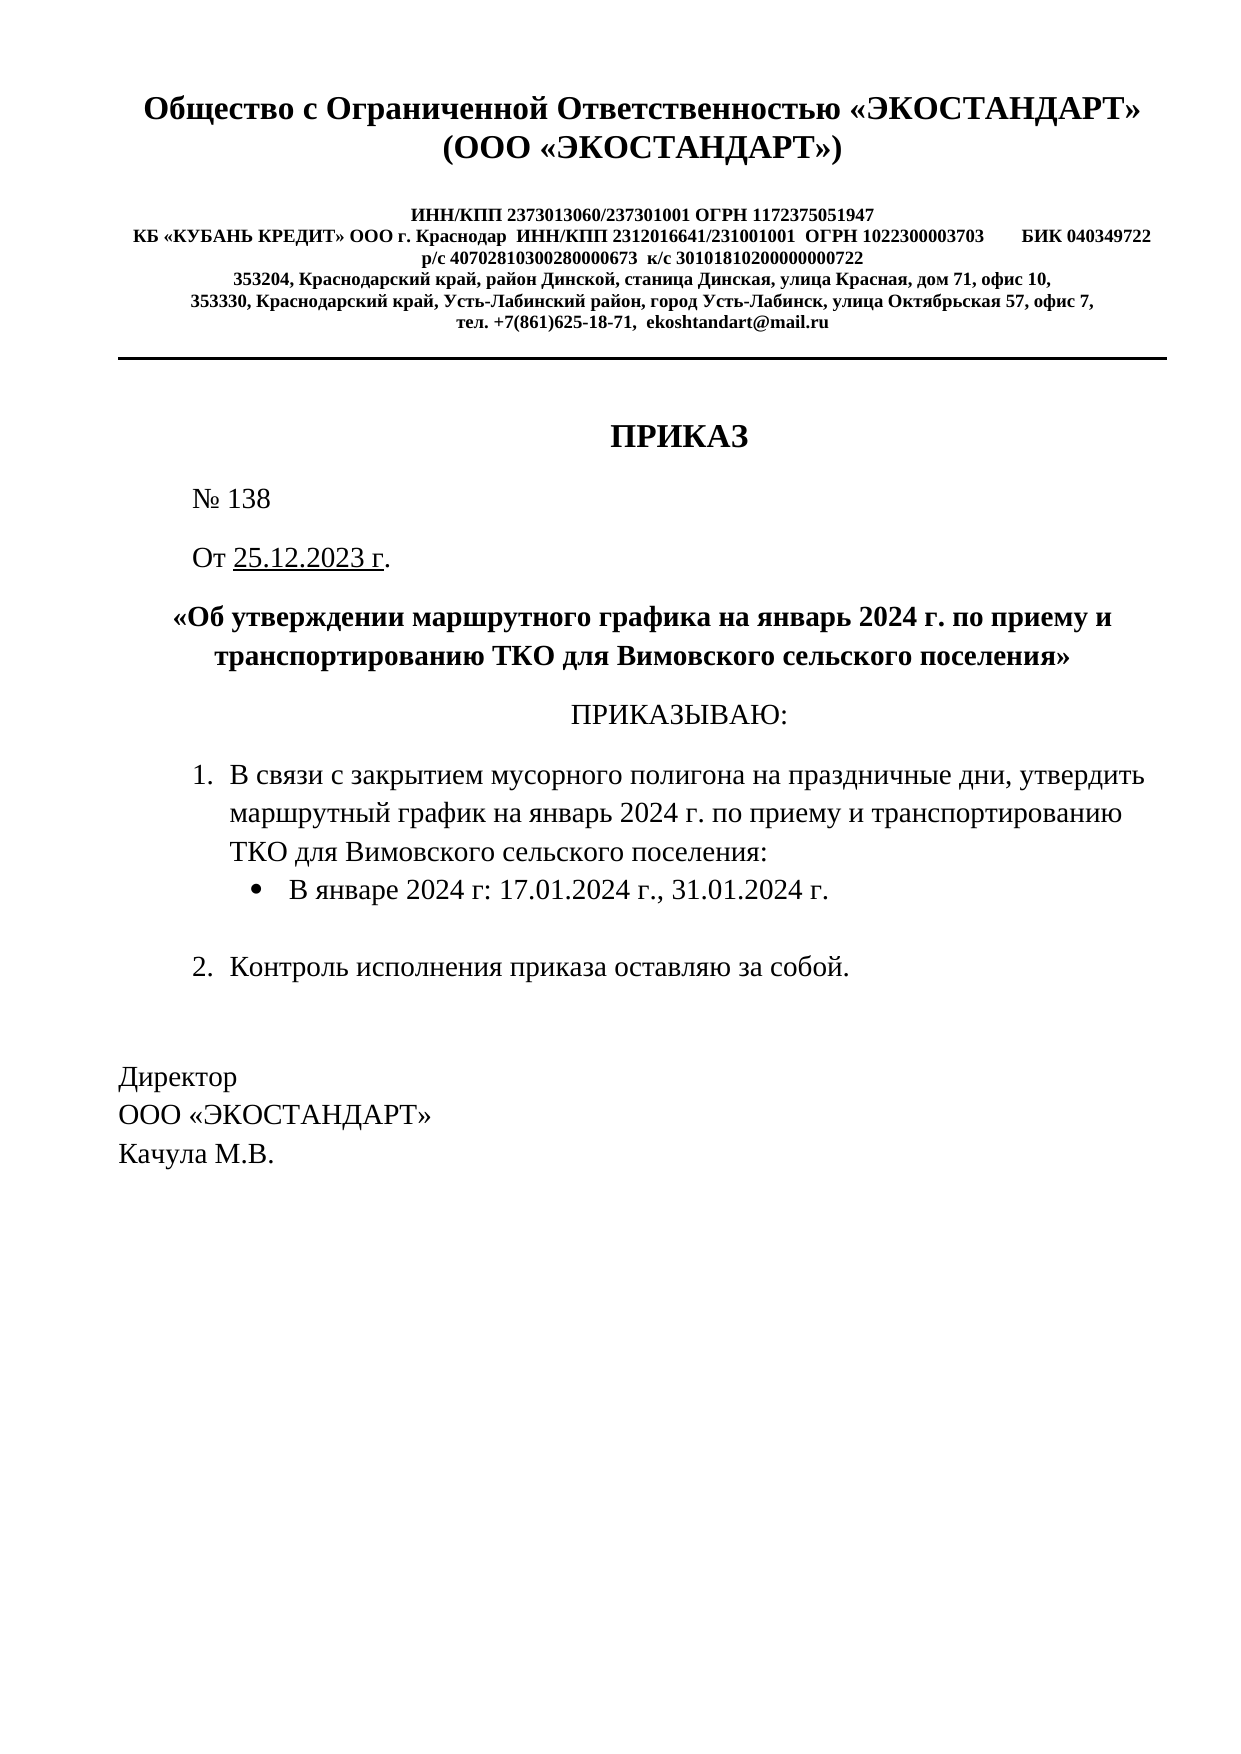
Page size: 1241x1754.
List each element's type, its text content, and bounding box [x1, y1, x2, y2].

text От 25.12.2023 г. [118, 540, 1167, 574]
text 353204, Краснодарский край, район Динской, станица Динская, улица Красная, дом 71, офис 10, [118, 268, 1167, 290]
text № 138 [118, 481, 1167, 514]
list В связи с закрытием мусорного полигона на праздничные дни, утвердить маршрутный график на январь 2024 г. по приему и транспортированию ТКО для Вимовского сельского поселения: [192, 757, 1167, 867]
text «Об утверждении маршрутного графика на январь 2024 г. по приему и транспортированию ТКО для Вимовского сельского поселения» [118, 599, 1167, 672]
text тел. +7(861)625-18-71, ekoshtandart@mail.ru [118, 311, 1167, 333]
text 353330, Краснодарский край, Усть-Лабинский район, город Усть-Лабинск, улица Октябрьская 57, офис 7, [118, 290, 1167, 311]
text (ООО «ЭКОСТАНДАРТ») [118, 127, 1167, 165]
list ООО «ЭКОСТАНДАРТ» [118, 1097, 1167, 1131]
list Директор [118, 1059, 1167, 1092]
text КБ «КУБАНЬ КРЕДИТ» ООО г. Краснодар ИНН/КПП 2312016641/231001001 ОГРН 1022300003703 БИК 040349722 р/с 40702810300280000673 к/с 30101810200000000722 [118, 225, 1167, 268]
text ПРИКАЗЫВАЮ: [118, 697, 1167, 731]
text ПРИКАЗ [118, 416, 1167, 454]
text ИНН/КПП 2373013060/237301001 ОГРН 1172375051947 [118, 204, 1167, 225]
text Общество с Ограниченной Ответственностью «ЭКОСТАНДАРТ» [118, 89, 1167, 127]
list Качула М.В. [118, 1136, 1167, 1169]
list В январе 2024 г: 17.01.2024 г., 31.01.2024 г. [251, 872, 1167, 906]
list Контроль исполнения приказа оставляю за собой. [192, 949, 1167, 983]
